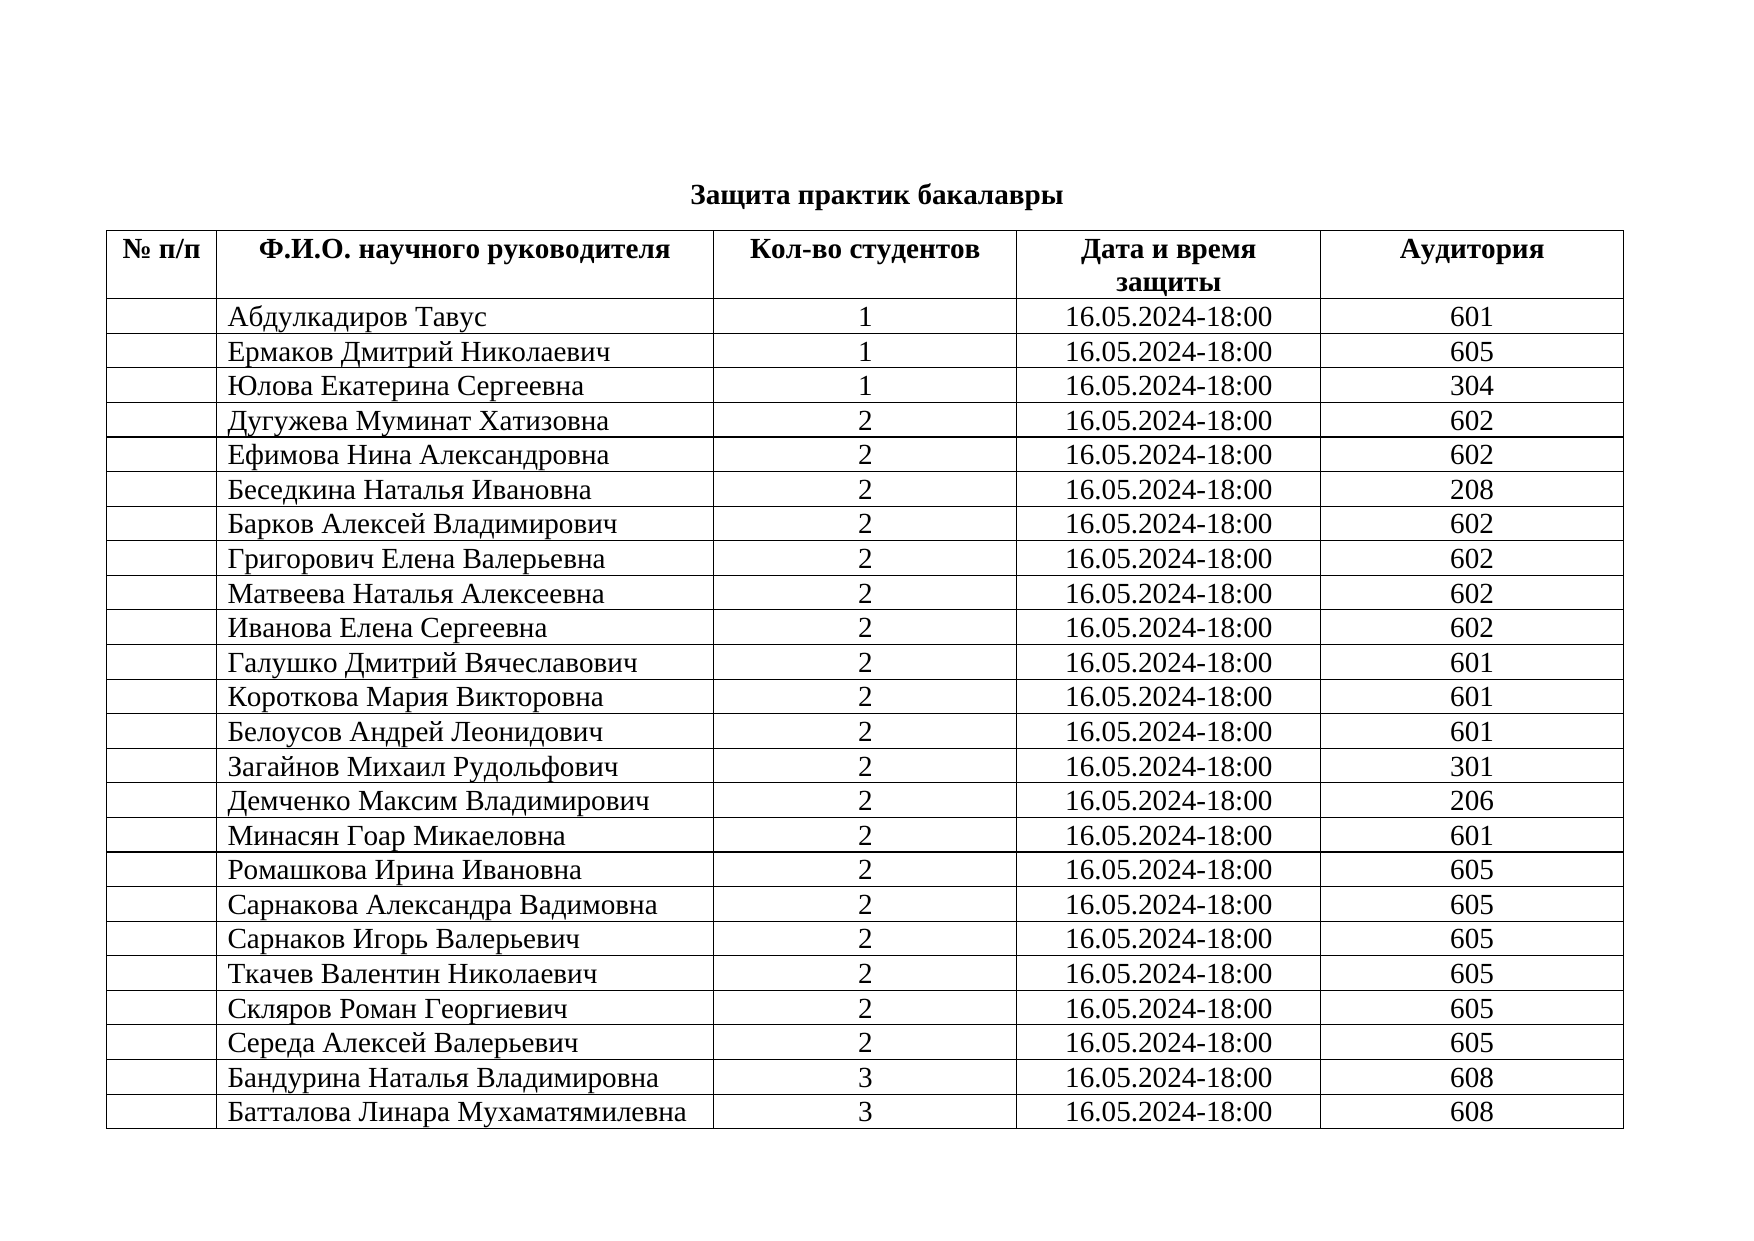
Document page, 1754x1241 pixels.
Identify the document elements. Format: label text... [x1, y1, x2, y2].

table_cell Абдулкадиров Тавус [217, 299, 713, 333]
table_cell 2 [714, 610, 1016, 644]
table_cell 2 [714, 541, 1016, 575]
table_cell 301 [1321, 749, 1623, 782]
table_cell [107, 818, 216, 851]
table_cell 16.05.2024-18:00 [1017, 1095, 1320, 1128]
table_cell Григорович Елена Валерьевна [217, 541, 713, 575]
table_cell 601 [1321, 680, 1623, 713]
table_cell 1 [714, 299, 1016, 333]
table_cell Скляров Роман Георгиевич [217, 991, 713, 1024]
table_cell [107, 887, 216, 921]
table_cell [107, 438, 216, 471]
table_cell 2 [714, 680, 1016, 713]
table_cell Матвеева Наталья Алексеевна [217, 576, 713, 609]
table_cell 16.05.2024-18:00 [1017, 783, 1320, 817]
table_cell 2 [714, 507, 1016, 540]
table_cell 16.05.2024-18:00 [1017, 507, 1320, 540]
table_cell 605 [1321, 956, 1623, 990]
table_cell 16.05.2024-18:00 [1017, 853, 1320, 886]
table_cell [107, 507, 216, 540]
table_cell [107, 956, 216, 990]
table_cell 3 [714, 1095, 1016, 1128]
table_cell 16.05.2024-18:00 [1017, 1025, 1320, 1059]
table_cell 16.05.2024-18:00 [1017, 680, 1320, 713]
table_cell 2 [714, 576, 1016, 609]
table_cell 2 [714, 403, 1016, 436]
table_cell 16.05.2024-18:00 [1017, 299, 1320, 333]
table_cell [107, 991, 216, 1024]
table_cell 601 [1321, 818, 1623, 851]
table_cell 304 [1321, 368, 1623, 402]
table_cell [107, 1095, 216, 1128]
table_cell Середа Алексей Валерьевич [217, 1025, 713, 1059]
table_cell 16.05.2024-18:00 [1017, 576, 1320, 609]
table_cell Короткова Мария Викторовна [217, 680, 713, 713]
table_cell 2 [714, 749, 1016, 782]
table_cell 601 [1321, 645, 1623, 678]
table_header № п/п [107, 231, 216, 298]
table_cell 605 [1321, 334, 1623, 367]
table_cell 1 [714, 368, 1016, 402]
table_cell 16.05.2024-18:00 [1017, 887, 1320, 921]
table_cell [107, 403, 216, 436]
table_cell 605 [1321, 887, 1623, 921]
table_cell Ромашкова Ирина Ивановна [217, 853, 713, 886]
table_cell Дугужева Муминат Хатизовна [217, 403, 713, 436]
table_cell [107, 680, 216, 713]
table_cell 602 [1321, 541, 1623, 575]
table_cell 2 [714, 818, 1016, 851]
table_cell 601 [1321, 714, 1623, 748]
table_cell Иванова Елена Сергеевна [217, 610, 713, 644]
table_cell 602 [1321, 403, 1623, 436]
table_cell 602 [1321, 576, 1623, 609]
table_cell 16.05.2024-18:00 [1017, 818, 1320, 851]
table_cell 16.05.2024-18:00 [1017, 714, 1320, 748]
table_cell Барков Алексей Владимирович [217, 507, 713, 540]
table_cell Беседкина Наталья Ивановна [217, 472, 713, 506]
table_cell Батталова Линара Мухаматямилевна [217, 1095, 713, 1128]
table_cell 2 [714, 645, 1016, 678]
table_cell Сарнаков Игорь Валерьевич [217, 922, 713, 955]
table_cell [107, 783, 216, 817]
text Защита практик бакалавры [118, 177, 1636, 211]
table_cell Белоусов Андрей Леонидович [217, 714, 713, 748]
table_cell 16.05.2024-18:00 [1017, 922, 1320, 955]
table_cell [107, 334, 216, 367]
table_cell 16.05.2024-18:00 [1017, 438, 1320, 471]
table_cell 605 [1321, 922, 1623, 955]
table_cell 608 [1321, 1095, 1623, 1128]
table_cell 2 [714, 472, 1016, 506]
table_header Аудитория [1321, 231, 1623, 298]
table_cell Ермаков Дмитрий Николаевич [217, 334, 713, 367]
table_cell 2 [714, 1025, 1016, 1059]
table_cell Демченко Максим Владимирович [217, 783, 713, 817]
table_cell 16.05.2024-18:00 [1017, 956, 1320, 990]
table_cell 16.05.2024-18:00 [1017, 991, 1320, 1024]
table_cell 16.05.2024-18:00 [1017, 749, 1320, 782]
table_cell Ефимова Нина Александровна [217, 438, 713, 471]
table_cell 2 [714, 922, 1016, 955]
table_header Кол-во студентов [714, 231, 1016, 298]
table_cell 605 [1321, 853, 1623, 886]
table_cell [107, 610, 216, 644]
table_cell [107, 922, 216, 955]
table_cell 16.05.2024-18:00 [1017, 334, 1320, 367]
table_cell 2 [714, 991, 1016, 1024]
table_cell 605 [1321, 1025, 1623, 1059]
table_cell 206 [1321, 783, 1623, 817]
table_cell 2 [714, 783, 1016, 817]
table_cell Сарнакова Александра Вадимовна [217, 887, 713, 921]
table_cell [107, 299, 216, 333]
table_cell 16.05.2024-18:00 [1017, 645, 1320, 678]
table_cell 602 [1321, 507, 1623, 540]
table_cell Минасян Гоар Микаеловна [217, 818, 713, 851]
table_cell 601 [1321, 299, 1623, 333]
table_cell 602 [1321, 610, 1623, 644]
table_cell [107, 576, 216, 609]
table_cell Юлова Екатерина Сергеевна [217, 368, 713, 402]
table_cell Галушко Дмитрий Вячеславович [217, 645, 713, 678]
table_cell Загайнов Михаил Рудольфович [217, 749, 713, 782]
table_cell 16.05.2024-18:00 [1017, 403, 1320, 436]
table_cell 605 [1321, 991, 1623, 1024]
table_cell [107, 714, 216, 748]
table_cell 16.05.2024-18:00 [1017, 368, 1320, 402]
table_cell [107, 541, 216, 575]
table_cell [107, 749, 216, 782]
table_cell 3 [714, 1060, 1016, 1093]
table_cell [107, 645, 216, 678]
table_cell 2 [714, 956, 1016, 990]
table_cell [107, 368, 216, 402]
table_header Ф.И.О. научного руководителя [217, 231, 713, 298]
table_cell 16.05.2024-18:00 [1017, 610, 1320, 644]
table_cell 16.05.2024-18:00 [1017, 1060, 1320, 1093]
table_cell [107, 472, 216, 506]
table_cell 2 [714, 714, 1016, 748]
table_cell Ткачев Валентин Николаевич [217, 956, 713, 990]
table_cell 2 [714, 887, 1016, 921]
table_cell 2 [714, 438, 1016, 471]
table_cell [107, 1025, 216, 1059]
table_header Дата и время защиты [1017, 231, 1320, 298]
table_cell Бандурина Наталья Владимировна [217, 1060, 713, 1093]
table_cell 208 [1321, 472, 1623, 506]
table_cell 1 [714, 334, 1016, 367]
table_cell 16.05.2024-18:00 [1017, 541, 1320, 575]
table_cell 608 [1321, 1060, 1623, 1093]
table_cell 2 [714, 853, 1016, 886]
table_cell 16.05.2024-18:00 [1017, 472, 1320, 506]
table_cell [107, 853, 216, 886]
table_cell 602 [1321, 438, 1623, 471]
table_cell [107, 1060, 216, 1093]
